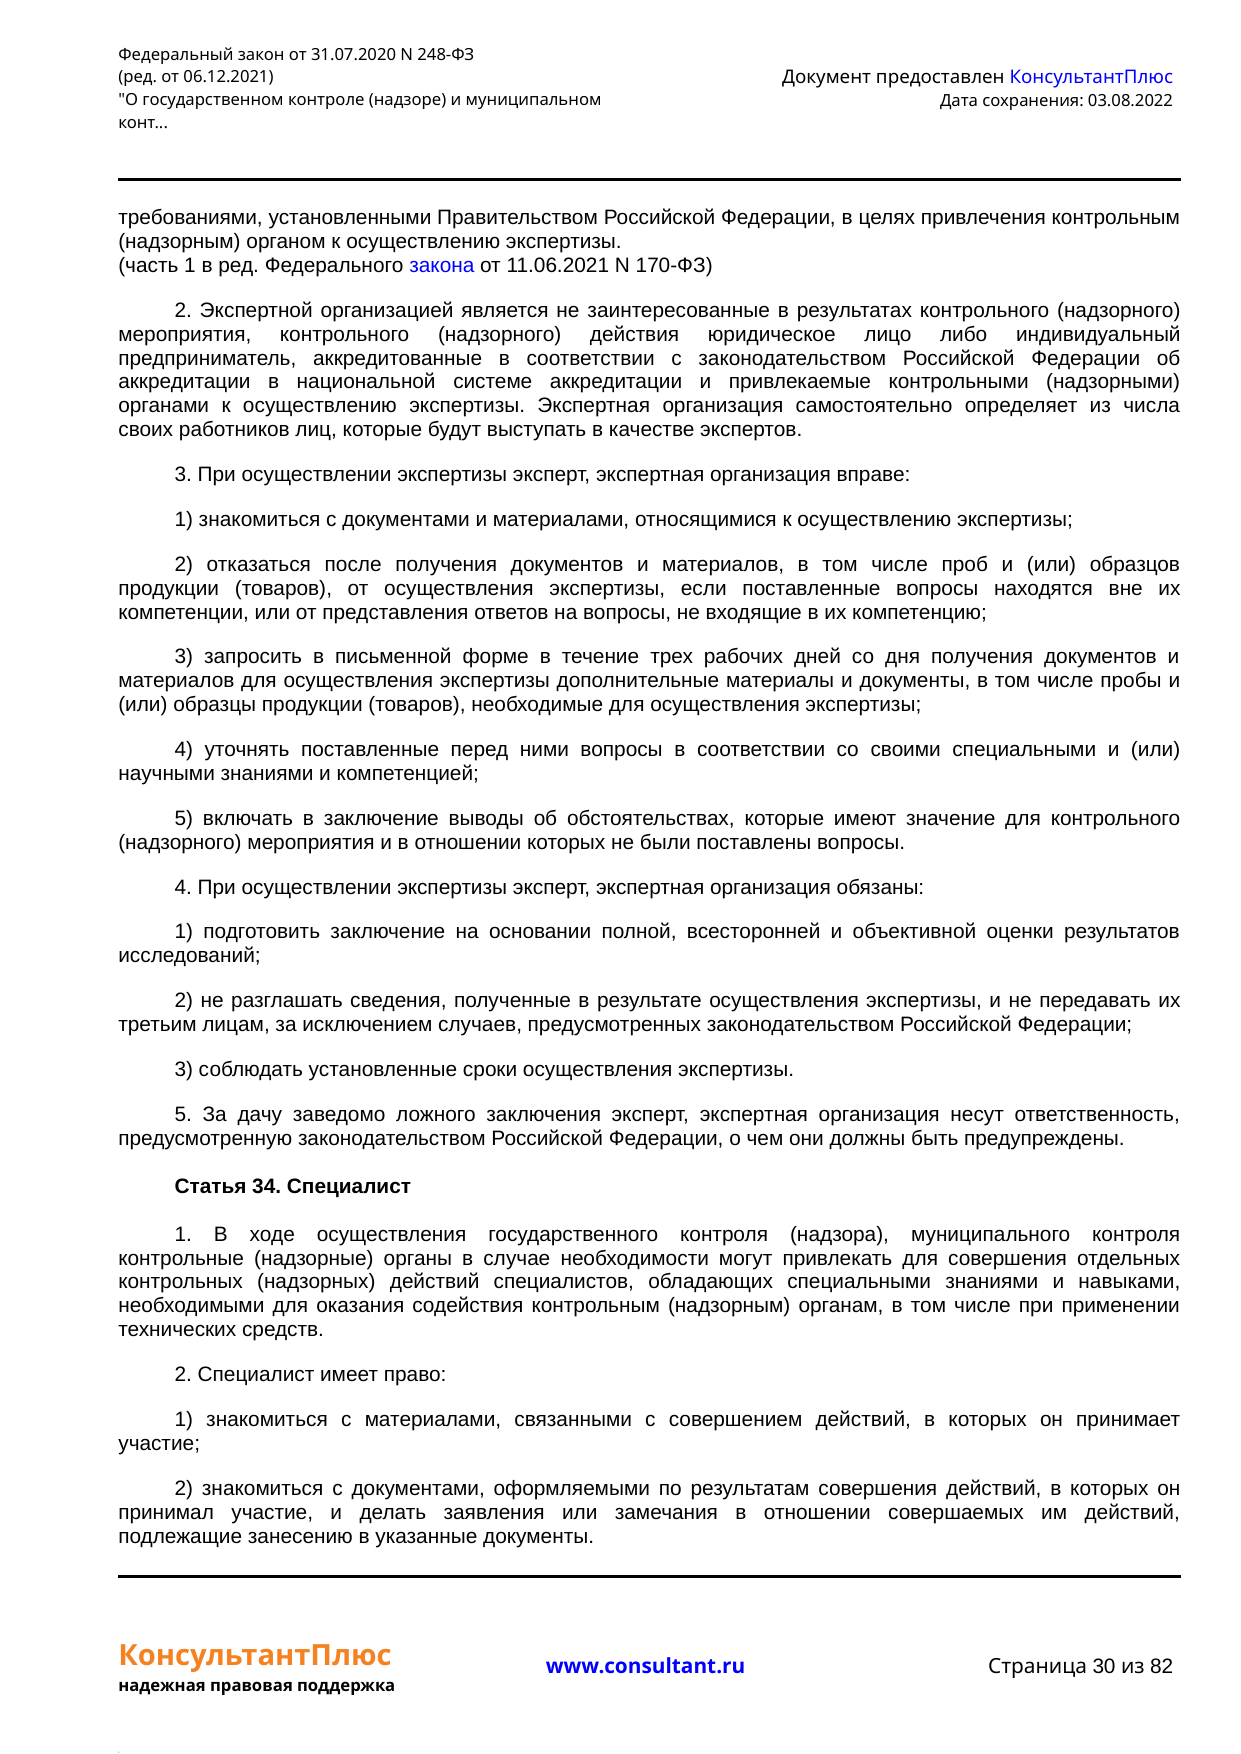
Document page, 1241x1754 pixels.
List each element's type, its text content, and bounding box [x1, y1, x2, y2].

text 3) соблюдать установленные сроки осуществления экспертизы. [118, 1057, 1181, 1081]
text 1) подготовить заключение на основании полной, всесторонней и объективной оценки результатов исследований; [118, 919, 1181, 967]
text 3) запросить в письменной форме в течение трех рабочих дней со дня получения документов и материалов для осуществления экспертизы дополнительные материалы и документы, в том числе пробы и (или) образцы продукции (товаров), необходимые для осуществления экспертизы; [118, 644, 1181, 716]
text 2. Экспертной организацией является не заинтересованные в результатах контрольного (надзорного) мероприятия, контрольного (надзорного) действия юридическое лицо либо индивидуальный предприниматель, аккредитованные в соответствии с законодательством Российской Федерации об аккредитации в национальной системе аккредитации и привлекаемые контрольными (надзорными) органами к осуществлению экспертизы. Экспертная организация самостоятельно определяет из числа своих работников лиц, которые будут выступать в качестве экспертов. [118, 297, 1181, 441]
text 1) знакомиться с материалами, связанными с совершением действий, в которых он принимает участие; [118, 1407, 1181, 1455]
text 2. Специалист имеет право: [118, 1362, 1181, 1386]
text 1. В ходе осуществления государственного контроля (надзора), муниципального контроля контрольные (надзорные) органы в случае необходимости могут привлекать для совершения отдельных контрольных (надзорных) действий специалистов, обладающих специальными знаниями и навыками, необходимыми для оказания содействия контрольным (надзорным) органам, в том числе при применении технических средств. [118, 1221, 1181, 1341]
text 1) знакомиться с документами и материалами, относящимися к осуществлению экспертизы; [118, 507, 1181, 531]
title Статья 34. Специалист [118, 1173, 1181, 1197]
text 2) не разглашать сведения, полученные в результате осуществления экспертизы, и не передавать их третьим лицам, за исключением случаев, предусмотренных законодательством Российской Федерации; [118, 988, 1181, 1036]
text 4. При осуществлении экспертизы эксперт, экспертная организация обязаны: [118, 874, 1181, 898]
text 4) уточнять поставленные перед ними вопросы в соответствии со своими специальными и (или) научными знаниями и компетенцией; [118, 737, 1181, 785]
text 2) отказаться после получения документов и материалов, в том числе проб и (или) образцов продукции (товаров), от осуществления экспертизы, если поставленные вопросы находятся вне их компетенции, или от представления ответов на вопросы, не входящие в их компетенцию; [118, 552, 1181, 623]
text (часть 1 в ред. Федерального закона от 11.06.2021 N 170-ФЗ) [118, 253, 1181, 277]
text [118, 205, 1181, 253]
text 2) знакомиться с документами, оформляемыми по результатам совершения действий, в которых он принимал участие, и делать заявления или замечания в отношении совершаемых им действий, подлежащие занесению в указанные документы. [118, 1476, 1181, 1547]
text 5. За дачу заведомо ложного заключения эксперт, экспертная организация несут ответственность, предусмотренную законодательством Российской Федерации, о чем они должны быть предупреждены. [118, 1102, 1181, 1149]
text 3. При осуществлении экспертизы эксперт, экспертная организация вправе: [118, 462, 1181, 486]
text 5) включать в заключение выводы об обстоятельствах, которые имеют значение для контрольного (надзорного) мероприятия и в отношении которых не были поставлены вопросы. [118, 806, 1181, 854]
